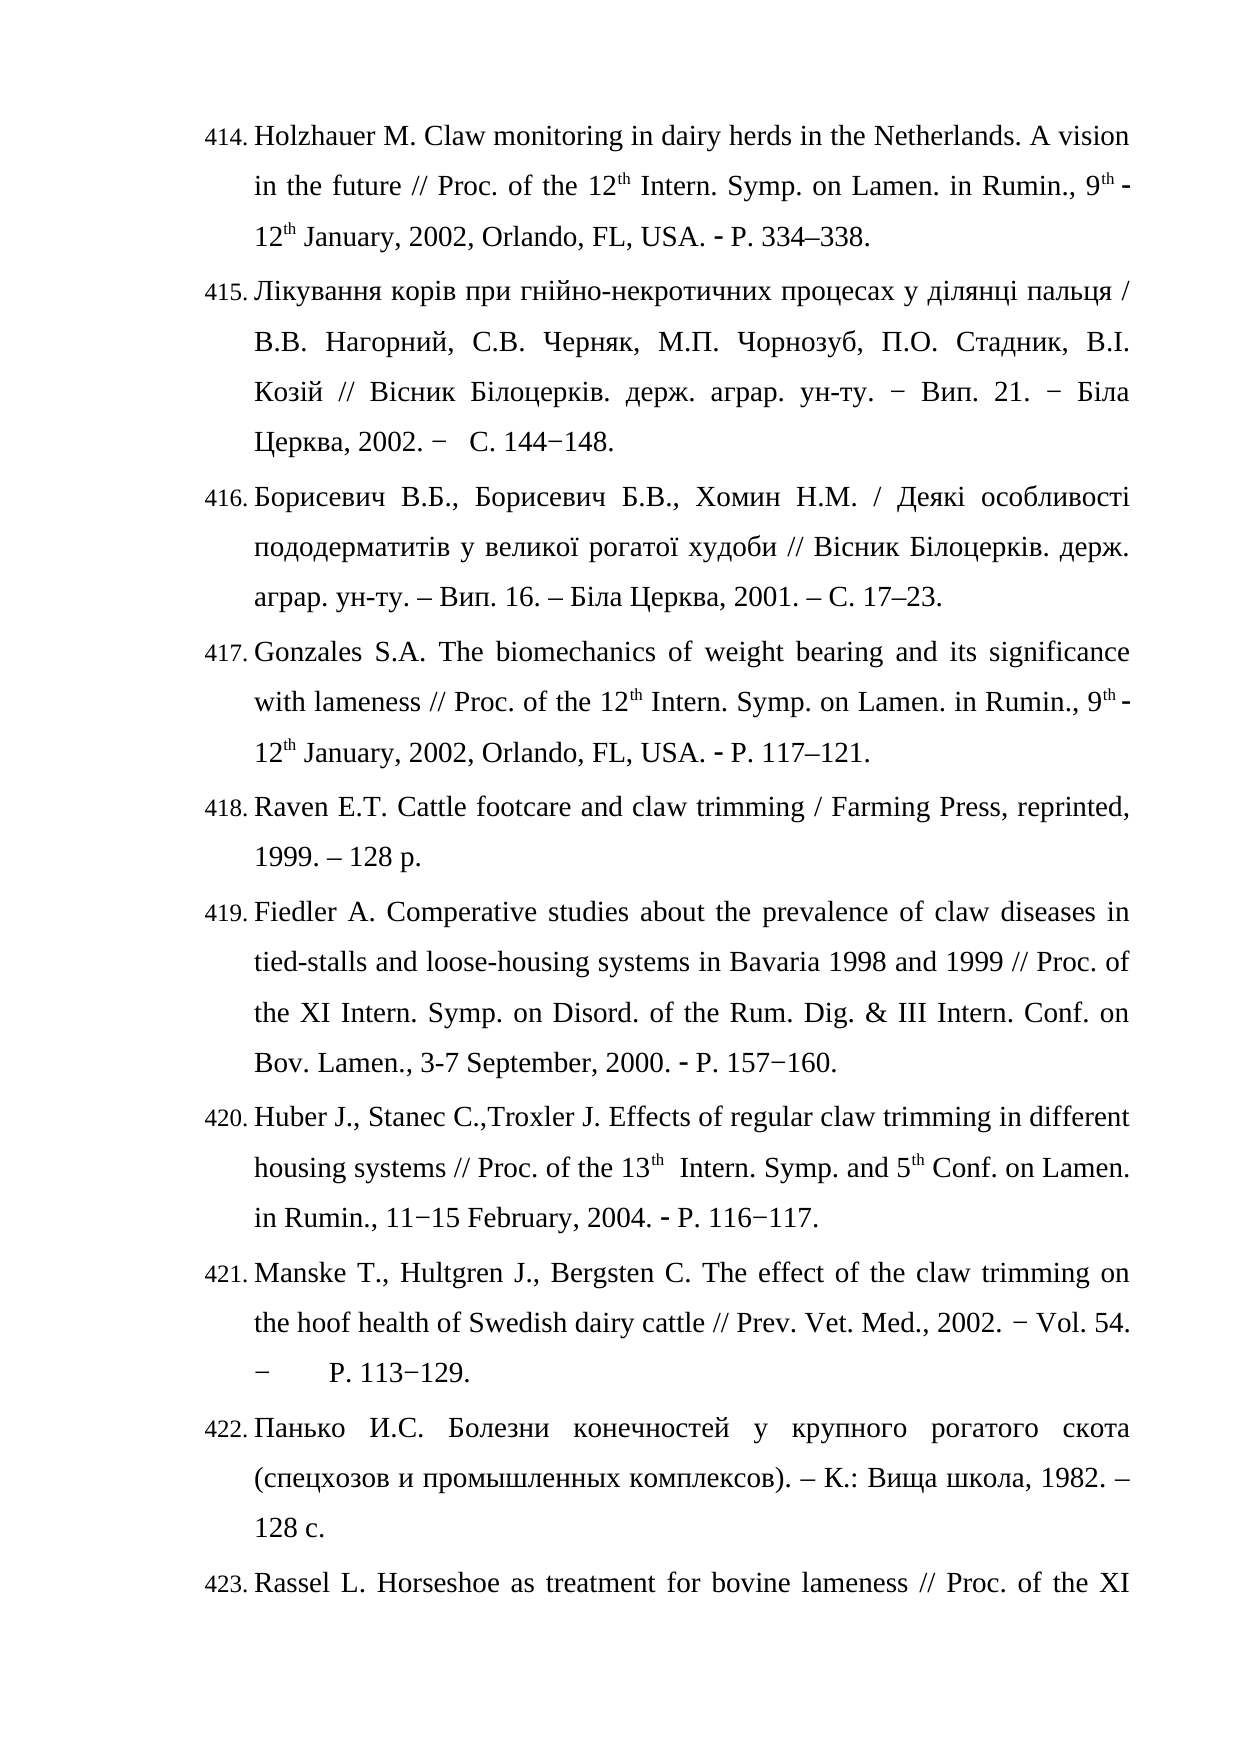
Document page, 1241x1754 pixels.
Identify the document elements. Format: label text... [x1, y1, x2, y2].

list Борисевич В.Б., Борисевич Б.В., Хомин Н.М. / Деякі особливості пододерматитів у великої рогатої худоби // Вісник Білоцерків. держ. аграр. ун-ту. – Вип. 16. – Біла Церква, 2001. – С. 17–23. [248, 479, 1131, 613]
list Gonzales S.A. The biomechanics of weight bearing and its significance with lameness // Proc. of the 12th Intern. Symp. on Lamen. in Rumin., 9th 12th January, 2002, Orlando, FL, USA. P. 117–121. [248, 634, 1131, 768]
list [248, 1565, 1131, 1598]
list Fiedler A. Comperative studies about the prevalence of claw diseases in tied-stalls and loose-housing systems in Bavaria 1998 and 1999 // Proc. of the XI Intern. Symp. on Disord. of the Rum. Dig. & III Intern. Conf. on Bov. Lamen., 3-7 September, 2000. P. 157−160. [248, 894, 1131, 1079]
list Raven E.T. Cattle footcare and claw trimming / Farming Press, reprinted, 1999. – 128 p. [248, 789, 1131, 873]
list Лікування корів при гнійно-некротичних процесах у ділянці пальця / В.В. Нагорний, С.В. Черняк, М.П. Чорнозуб, П.О. Стадник, В.І. Козій // Вісник Білоцерків. держ. аграр. ун-ту. − Вип. 21. − Біла Церква, 2002. − С. 144−148. [248, 273, 1131, 458]
list Huber J., Stanec C.,Troxler J. Effects of regular claw trimming in different housing systems // Proc. of the 13th Intern. Symp. and 5th Conf. on Lamen. in Rumin., 11−15 February, 2004. P. 116−117. [248, 1099, 1131, 1234]
list Holzhauer M. Claw monitoring in dairy herds in the Netherlands. A vision in the future // Proc. of the 12th Intern. Symp. on Lamen. in Rumin., 9th 12th January, 2002, Orlando, FL, USA. P. 334–338. [248, 118, 1131, 252]
list Панько И.С. Болезни конечностей у крупного рогатого скота (спецхозов и промышленных комплексов). – К.: Вища школа, 1982. – 128 с. [248, 1410, 1131, 1544]
list Manske T., Hultgren J., Bergsten C. The effect of the claw trimming on the hoof health of Swedish dairy cattle // Prev. Vet. Med., 2002. − Vol. 54. − P. 113−129. [248, 1255, 1131, 1389]
